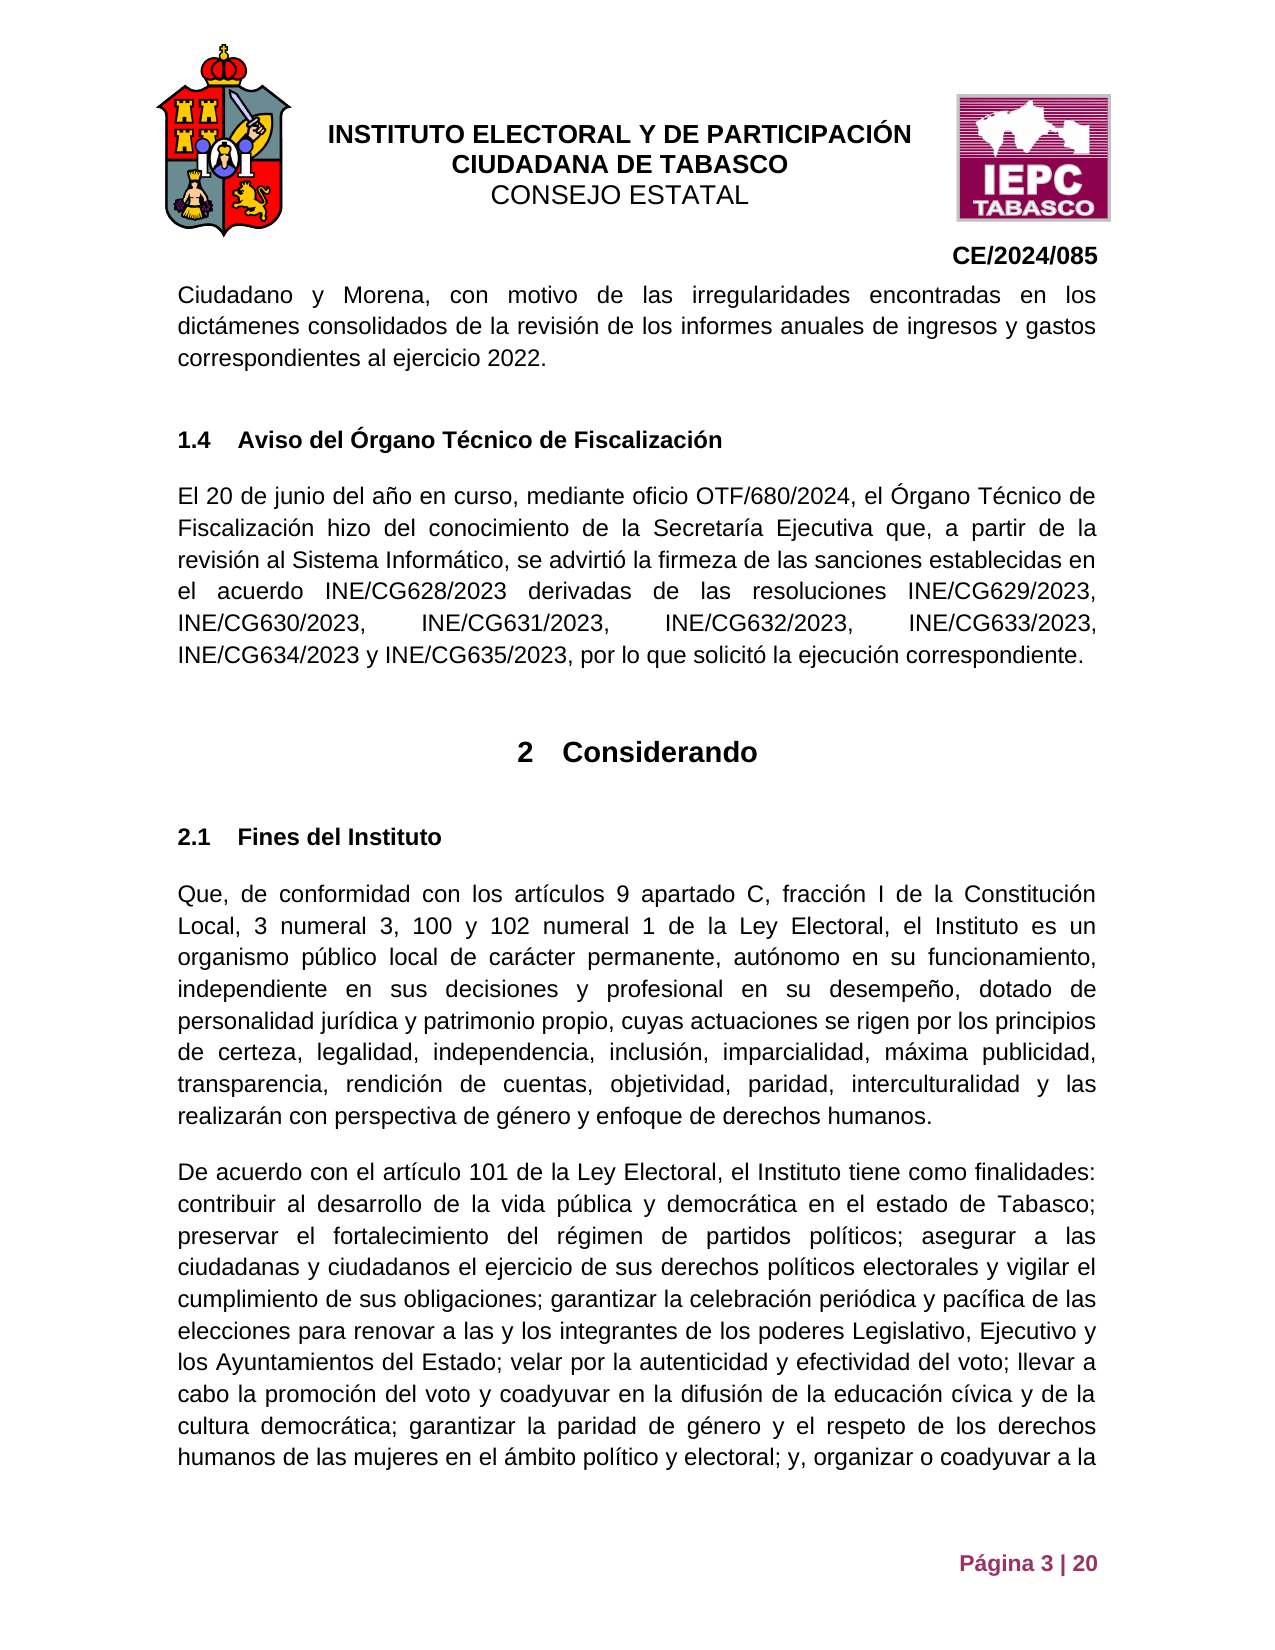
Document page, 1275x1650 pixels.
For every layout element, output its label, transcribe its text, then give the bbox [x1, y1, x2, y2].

subtitle Aviso del Órgano Técnico de Fiscalización [177, 426, 1098, 453]
text Que, de conformidad con los artículos 9 apartado C, fracción I de la Constitución Local, 3 numeral 3, 100 y 102 numeral 1 de la Ley Electoral, el Instituto es un organismo público local de carácter permanente, autónomo en su funcionamiento, independiente en sus decisiones y profesional en su desempeño, dotado de personalidad jurídica y patrimonio propio, cuyas actuaciones se rigen por los principios de certeza, legalidad, independencia, inclusión, imparcialidad, máxima publicidad, transparencia, rendición de cuentas, objetividad, paridad, interculturalidad y las realizarán con perspectiva de género y enfoque de derechos humanos. [177, 880, 1098, 1129]
picture [956, 94, 1111, 222]
subtitle Fines del Instituto [177, 823, 1098, 851]
subtitle Considerando [177, 735, 1098, 768]
picture [147, 44, 295, 241]
text El 20 de junio del año en curso, mediante oficio OTF/680/2024, el Órgano Técnico de Fiscalización hizo del conocimiento de la Secretaría Ejecutiva que, a partir de la revisión al Sistema Informático, se advirtió la firmeza de las sanciones establecidas en el acuerdo INE/CG628/2023 derivadas de las resoluciones INE/CG629/2023, INE/CG630/2023, INE/CG631/2023, INE/CG632/2023, INE/CG633/2023, INE/CG634/2023 y INE/CG635/2023, por lo que solicitó la ejecución correspondiente. [177, 482, 1098, 668]
